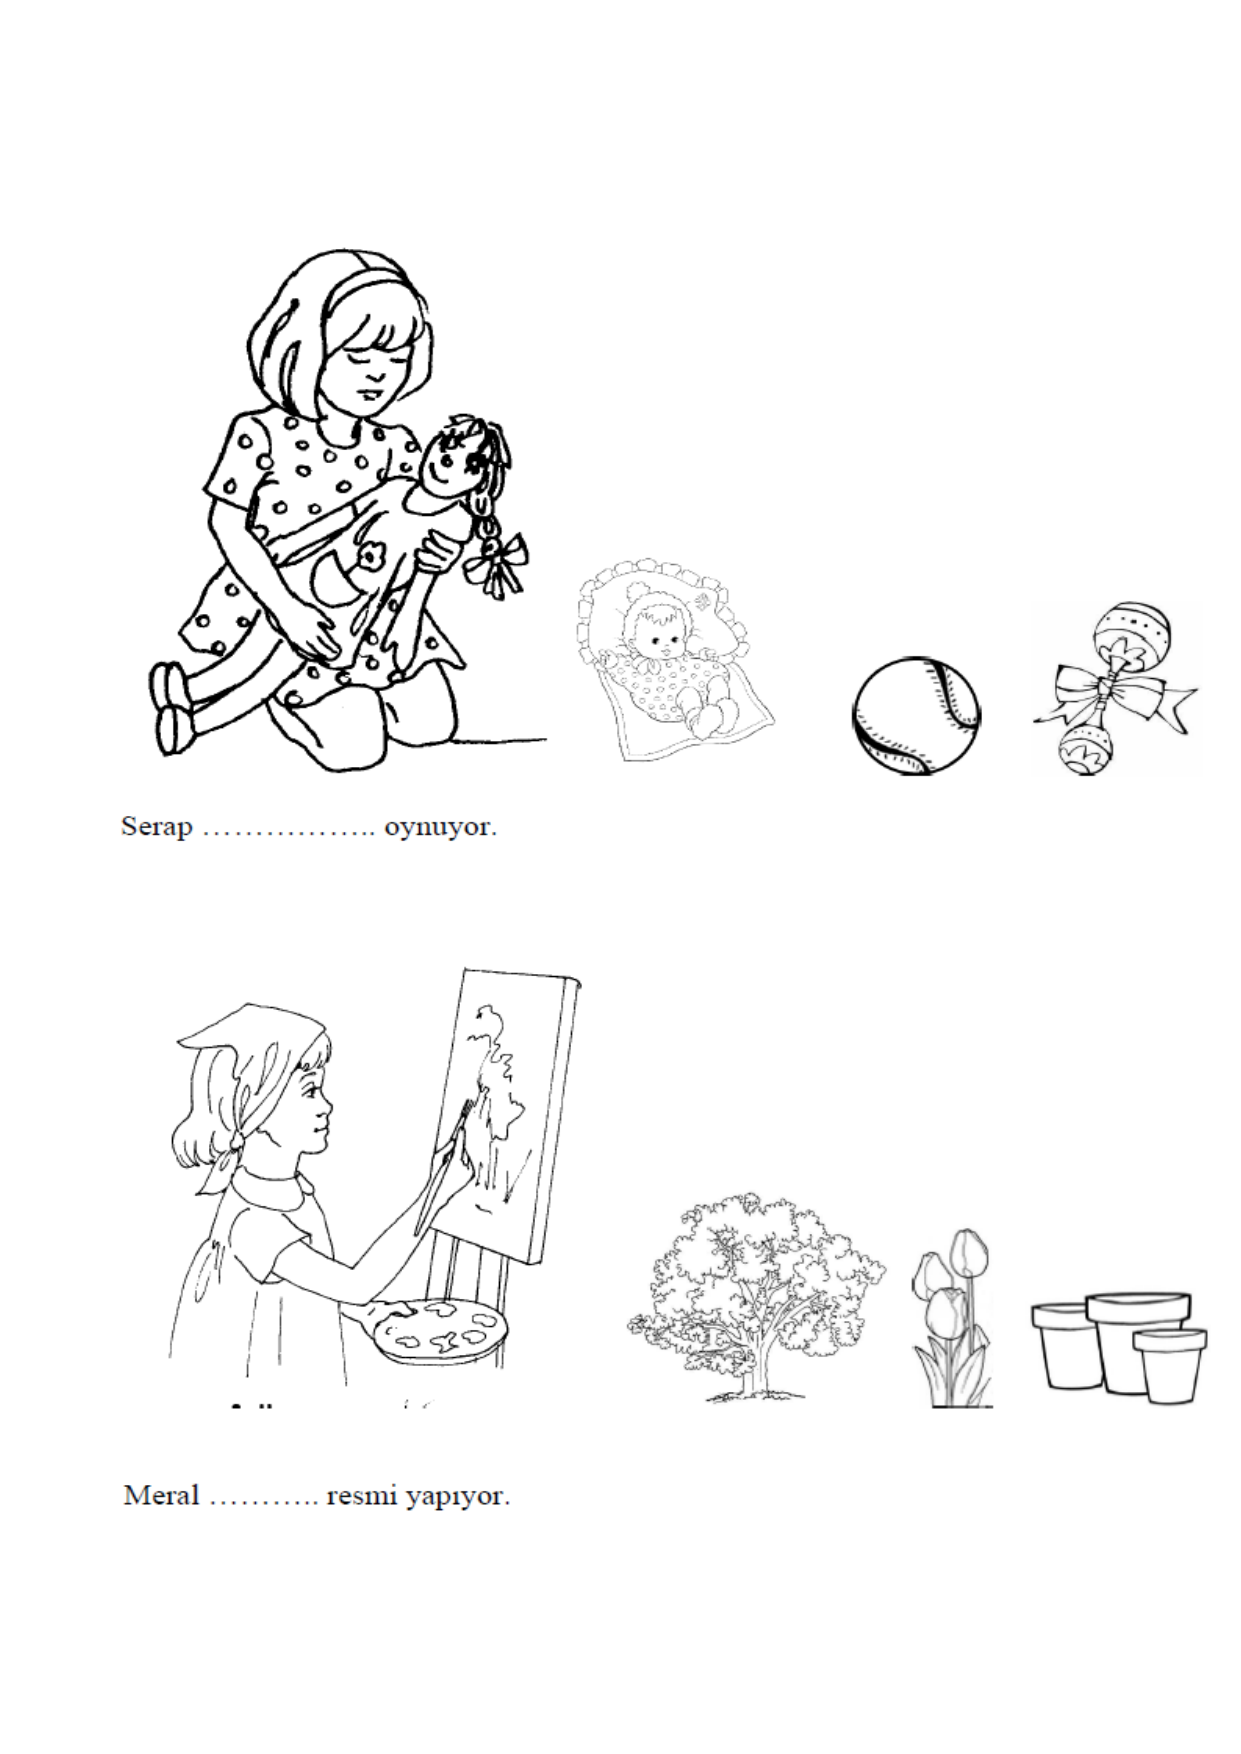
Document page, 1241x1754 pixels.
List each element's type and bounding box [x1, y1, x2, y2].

picture [14, 852, 1241, 1532]
picture [14, 147, 1241, 851]
